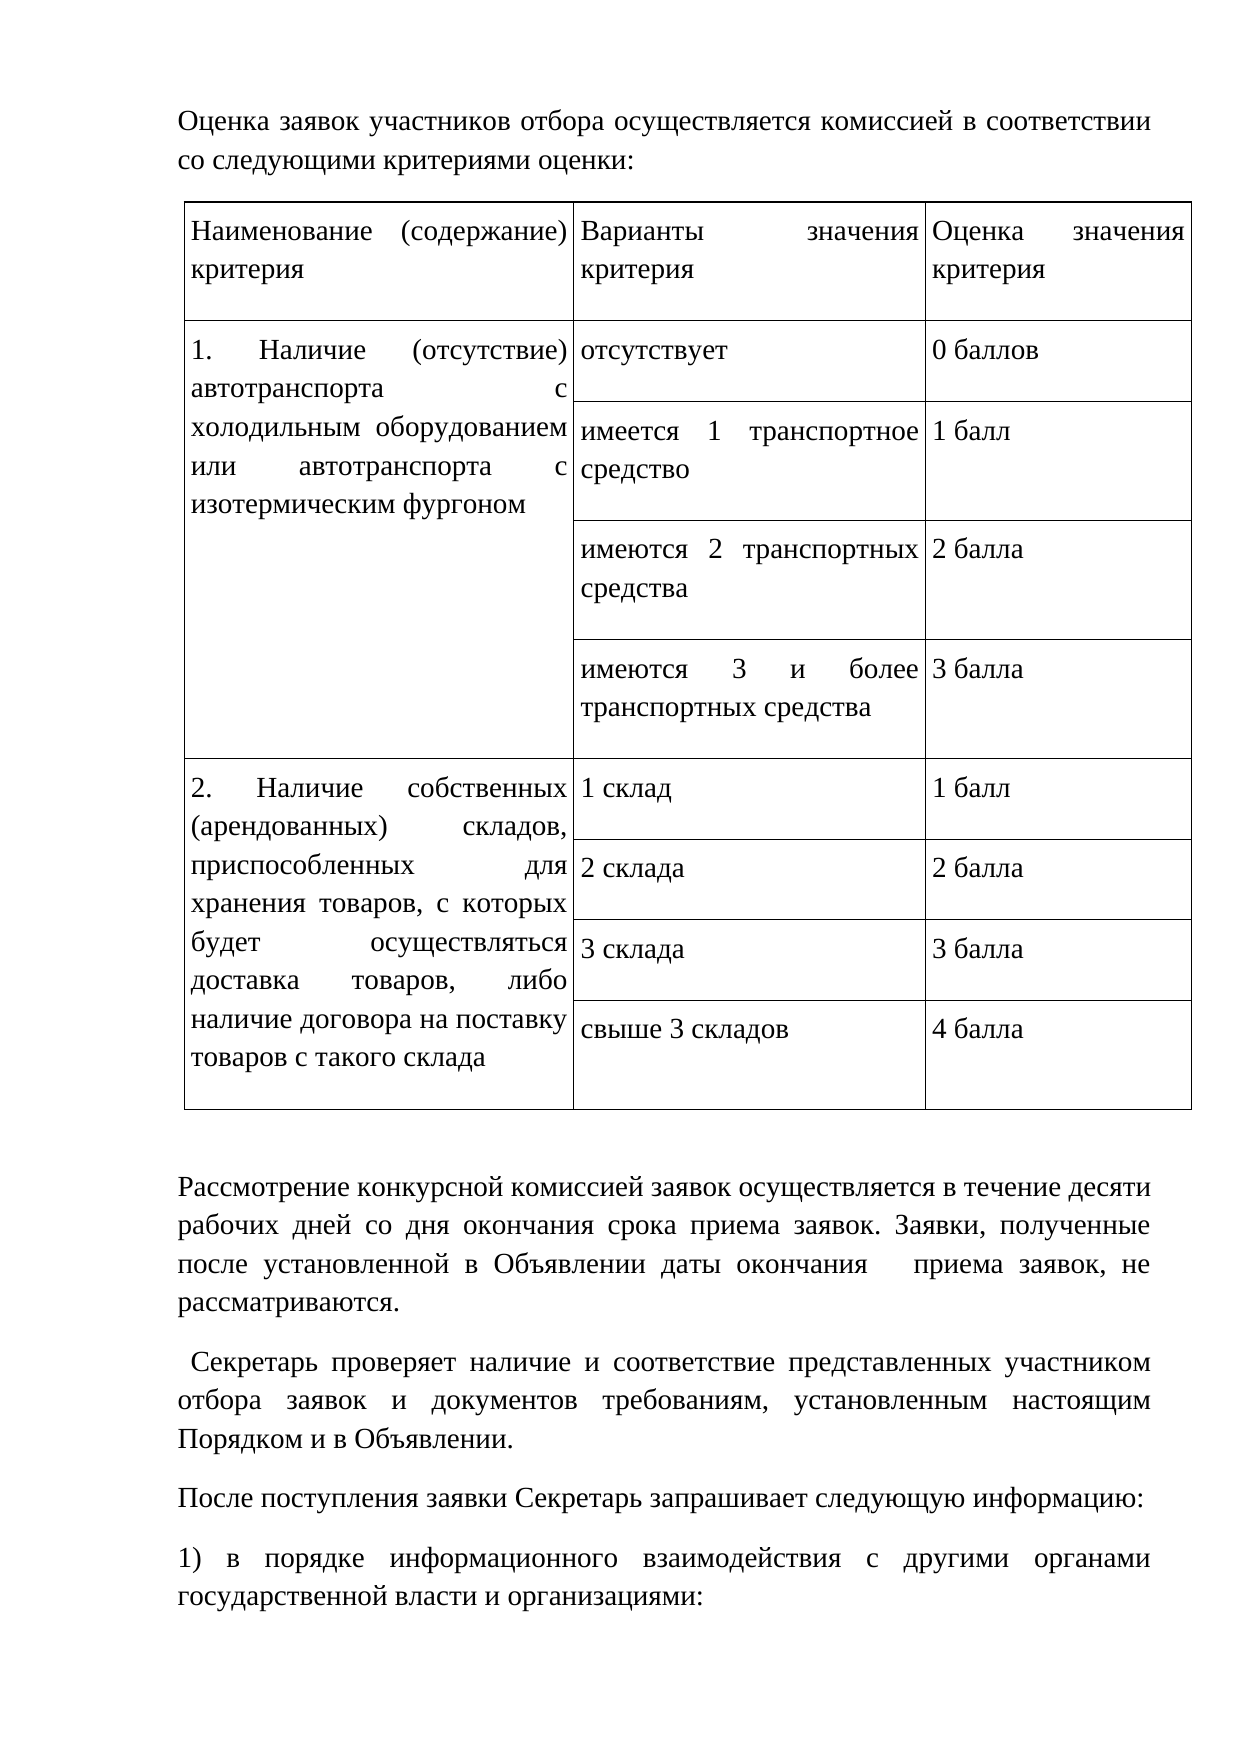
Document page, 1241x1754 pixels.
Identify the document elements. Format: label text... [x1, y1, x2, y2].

text После поступления заявки Секретарь запрашивает следующую информацию: [177, 1480, 1152, 1514]
table_cell 3 балла [926, 640, 1191, 758]
table_cell свыше 3 складов [574, 1001, 925, 1108]
table_header Оценка значения критерия [926, 203, 1191, 320]
table_cell имеются 3 и более транспортных средства [574, 640, 925, 758]
text Секретарь проверяет наличие и соответствие представленных участником отбора заявок и документов требованиям, установленным настоящим Порядком и в Объявлении. [177, 1344, 1152, 1454]
table_cell 2. Наличие собственных (арендованных) складов, приспособленных для хранения товаров, с которых будет осуществляться доставка товаров, либо наличие договора на поставку товаров с такого склада [185, 759, 573, 1108]
table_cell 1 склад [574, 759, 925, 839]
table_cell 2 балла [926, 521, 1191, 639]
table_cell 2 балла [926, 840, 1191, 919]
table_cell 4 балла [926, 1001, 1191, 1108]
table_cell 2 склада [574, 840, 925, 919]
table_header Наименование (содержание) критерия [185, 203, 573, 320]
text Рассмотрение конкурсной комиссией заявок осуществляется в течение десяти рабочих дней со дня окончания срока приема заявок. Заявки, полученные после установленной в Объявлении даты окончания приема заявок, не рассматриваются. [177, 1169, 1152, 1318]
table_cell 1 балл [926, 402, 1191, 520]
table_header Варианты значения критерия [574, 203, 925, 320]
table_cell 1 балл [926, 759, 1191, 839]
table_cell 1. Наличие (отсутствие) автотранспорта с холодильным оборудованием или автотранспорта с изотермическим фургоном [185, 321, 573, 758]
table_cell имеется 1 транспортное средство [574, 402, 925, 520]
table_cell 0 баллов [926, 321, 1191, 401]
table_cell отсутствует [574, 321, 925, 401]
table_cell 3 склада [574, 920, 925, 1000]
text Оценка заявок участников отбора осуществляется комиссией в соответствии со следующими критериями оценки: [177, 103, 1152, 176]
table_cell 3 балла [926, 920, 1191, 1000]
text 1) в порядке информационного взаимодействия с другими органами государственной власти и организациями: [177, 1540, 1152, 1612]
table_cell имеются 2 транспортных средства [574, 521, 925, 639]
